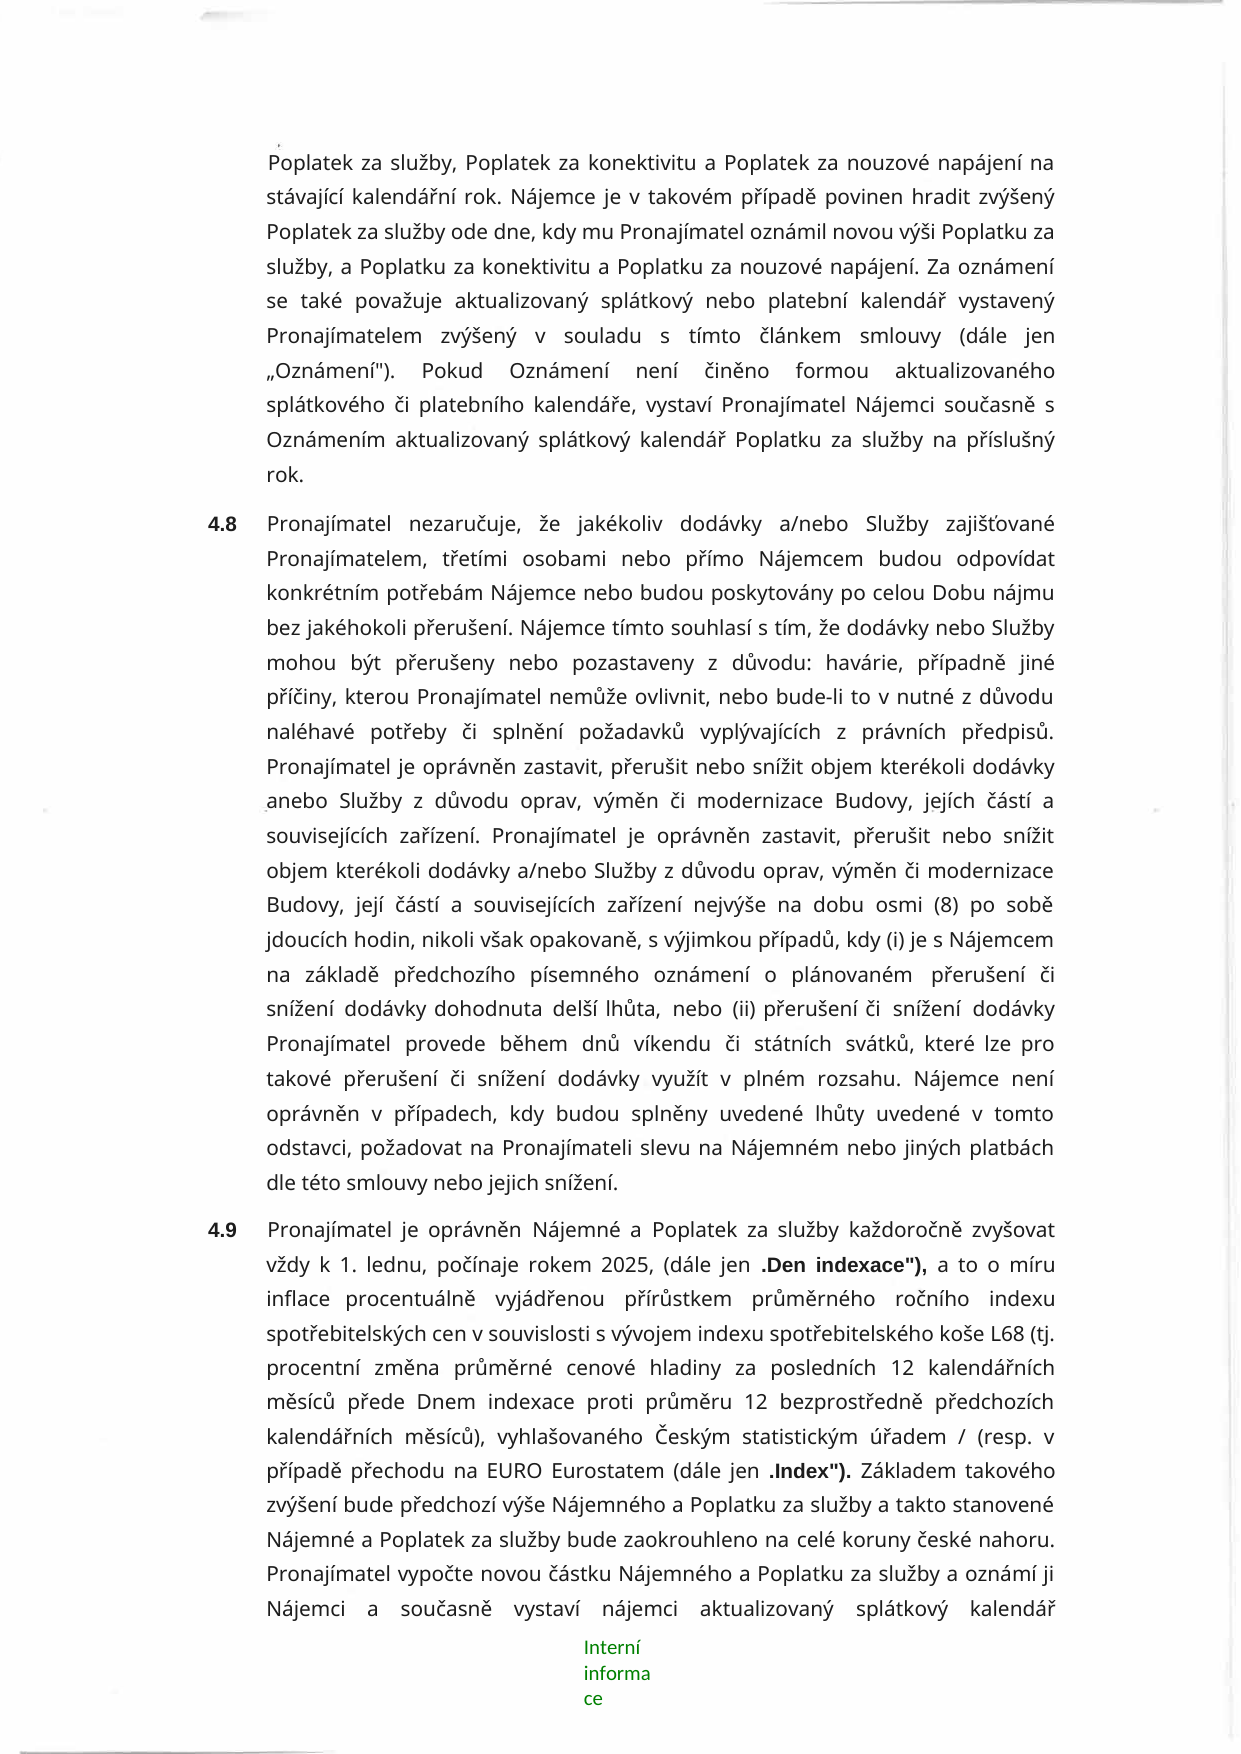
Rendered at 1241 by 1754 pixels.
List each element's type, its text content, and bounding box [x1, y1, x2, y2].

picture [0, 0, 1241, 1754]
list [208, 1216, 1056, 1622]
text Poplatek za služby, Poplatek za konektivitu a Poplatek za nouzové napájení na stávající kalendářní rok. Nájemce je v takovém případě povinen hradit zvýšený Poplatek za služby ode dne, kdy mu Pronajímatel oznámil novou výši Poplatku za služby, a Poplatku za konektivitu a Poplatku za nouzové napájení. Za oznámení se také považuje aktualizovaný splátkový nebo platební kalendář vystavený Pronajímatelem zvýšený v souladu s tímto článkem smlouvy (dále jen „Oznámení"). Pokud Oznámení není činěno formou aktualizovaného splátkového či platebního kalendáře, vystaví Pronajímatel Nájemci současně s Oznámením aktualizovaný splátkový kalendář Poplatku za služby na příslušný rok. [266, 148, 1056, 488]
list Pronajímatel nezaručuje, že jakékoliv dodávky a/nebo Služby zajišťované Pronajímatelem, třetími osobami nebo přímo Nájemcem budou odpovídat konkrétním potřebám Nájemce nebo budou poskytovány po celou Dobu nájmu bez jakéhokoli přerušení. Nájemce tímto souhlasí s tím, že dodávky nebo Služby mohou být přerušeny nebo pozastaveny z důvodu: havárie, případně jiné příčiny, kterou Pronajímatel nemůže ovlivnit, nebo bude-li to v nutné z důvodu naléhavé potřeby či splnění požadavků vyplývajících z právních předpisů. Pronajímatel je oprávněn zastavit, přerušit nebo snížit objem kterékoli dodávky anebo Služby z důvodu oprav, výměn či modernizace Budovy, jejích částí a souvisejících zařízení. Pronajímatel je oprávněn zastavit, přerušit nebo snížit objem kterékoli dodávky a/nebo Služby z důvodu oprav, výměn či modernizace Budovy, její částí a souvisejících zařízení nejvýše na dobu osmi (8) po sobě jdoucích hodin, nikoli však opakovaně, s výjimkou případů, kdy (i) je s Nájemcem na základě předchozího písemného oznámení o plánovaném přerušení či snížení dodávky dohodnuta delší lhůta, nebo (ii) přerušení či snížení dodávky Pronajímatel provede během dnů víkendu či státních svátků, které lze pro takové přerušení či snížení dodávky využít v plném rozsahu. Nájemce není oprávněn v případech, kdy budou splněny uvedené lhůty uvedené v tomto odstavci, požadovat na Pronajímateli slevu na Nájemném nebo jiných platbách dle této smlouvy nebo jejich snížení. [208, 509, 1055, 1196]
